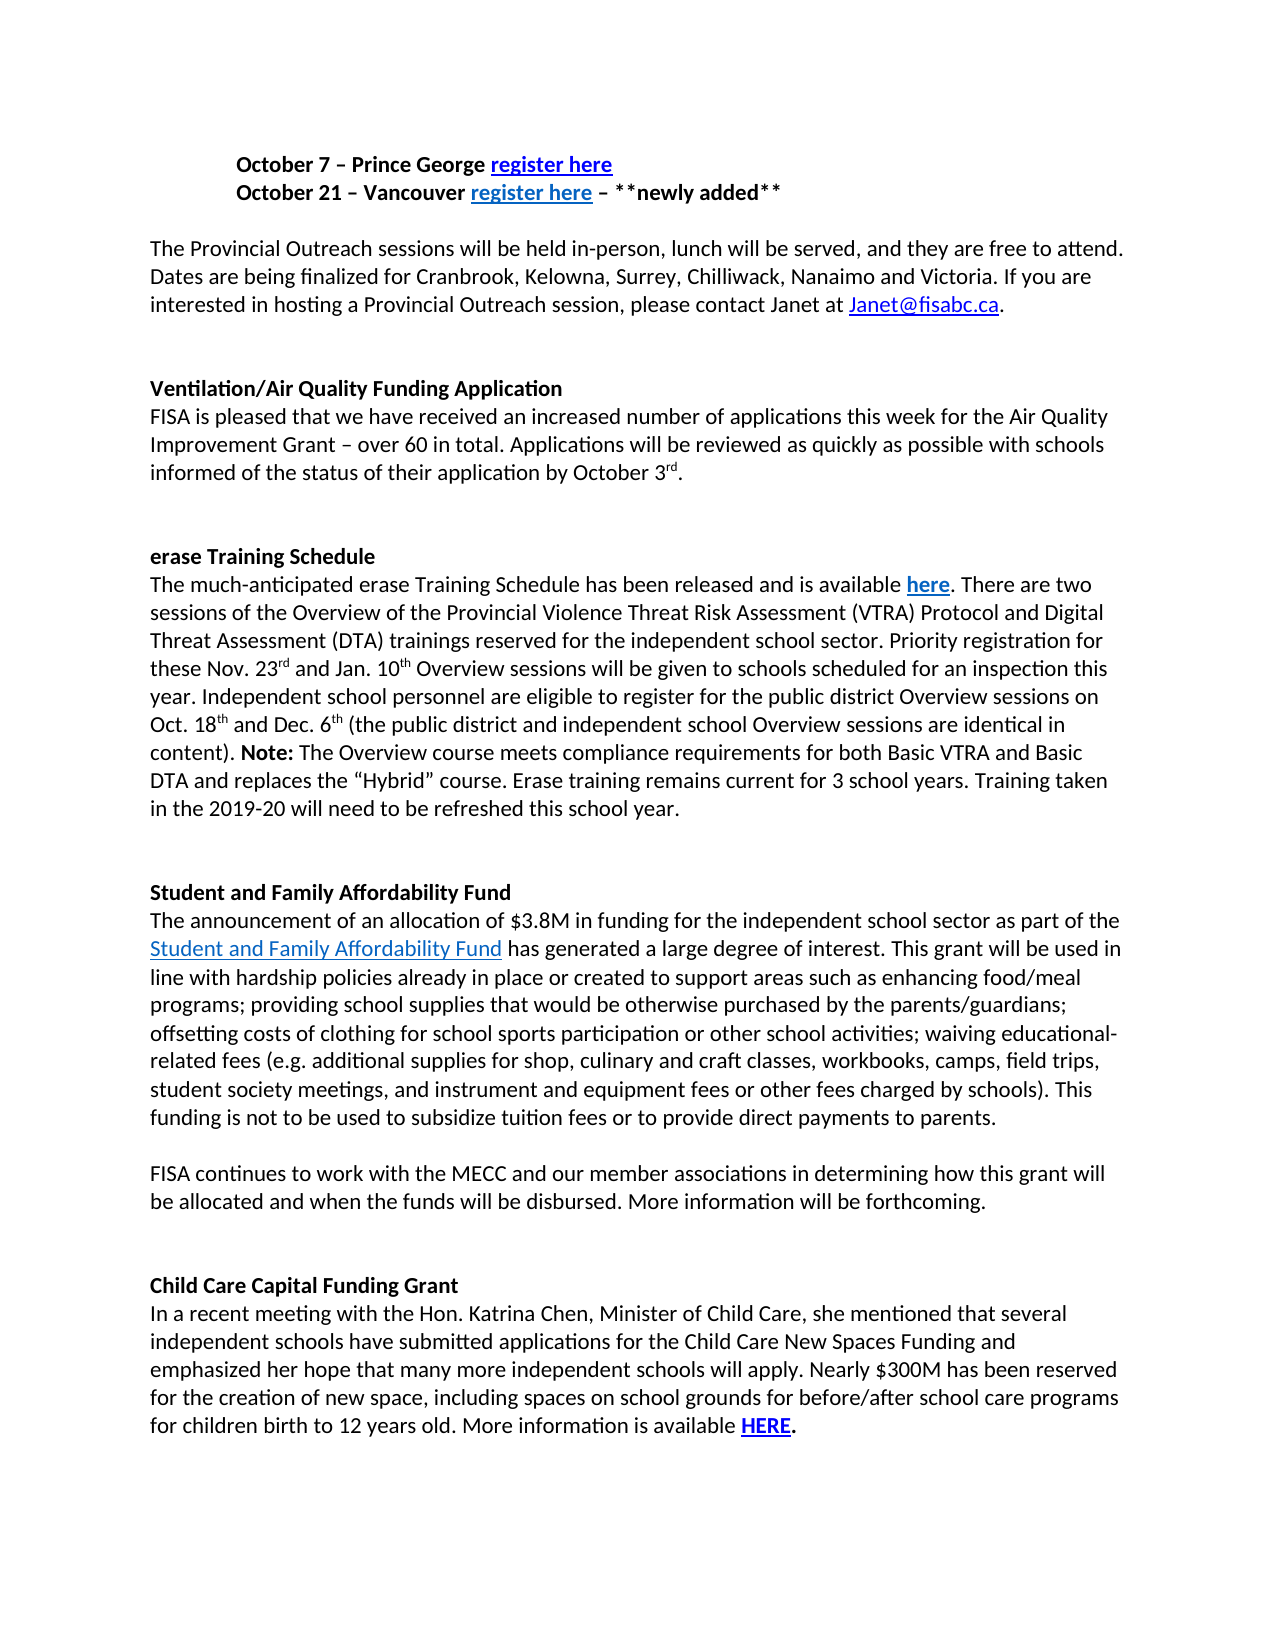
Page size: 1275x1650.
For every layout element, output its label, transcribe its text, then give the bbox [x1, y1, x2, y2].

text Child Care Capital Funding Grant [150, 1271, 1125, 1299]
text Student and Family Affordability Fund [150, 878, 1125, 907]
text In a recent meeting with the Hon. Katrina Chen, Minister of Child Care, she mentioned that several independent schools have submitted applications for the Child Care New Spaces Funding and emphasized her hope that many more independent schools will apply. Nearly $300M has been reserved for the creation of new space, including spaces on school grounds for before/after school care programs for children birth to 12 years old. More information is available HERE. [150, 1299, 1125, 1439]
text The much-anticipated erase Training Schedule has been released and is available here. There are two sessions of the Overview of the Provincial Violence Threat Risk Assessment (VTRA) Protocol and Digital Threat Assessment (DTA) trainings reserved for the independent school sector. Priority registration for these Nov. 23rd and Jan. 10th Overview sessions will be given to schools scheduled for an inspection this year. Independent school personnel are eligible to register for the public district Overview sessions on Oct. 18th and Dec. 6th (the public district and independent school Overview sessions are identical in content). Note: The Overview course meets compliance requirements for both Basic VTRA and Basic DTA and replaces the “Hybrid” course. Erase training remains current for 3 school years. Training taken in the 2019-20 will need to be refreshed this school year. [150, 570, 1125, 822]
text October 7 – Prince George register here October 21 – Vancouver register here – **newly added** [236, 150, 1125, 206]
text erase Training Schedule [150, 542, 1125, 570]
text FISA is pleased that we have received an increased number of applications this week for the Air Quality Improvement Grant – over 60 in total. Applications will be reviewed as quickly as possible with schools informed of the status of their application by October 3rd. [150, 402, 1125, 486]
text FISA continues to work with the MECC and our member associations in determining how this grant will be allocated and when the funds will be disbursed. More information will be forthcoming. [150, 1159, 1125, 1215]
text The announcement of an allocation of $3.8M in funding for the independent school sector as part of the Student and Family Affordability Fund has generated a large degree of interest. This grant will be used in line with hardship policies already in place or created to support areas such as enhancing food/meal programs; providing school supplies that would be otherwise purchased by the parents/guardians; offsetting costs of clothing for school sports participation or other school activities; waiving educational-related fees (e.g. additional supplies for shop, culinary and craft classes, workbooks, camps, field trips, student society meetings, and instrument and equipment fees or other fees charged by schools). This funding is not to be used to subsidize tuition fees or to provide direct payments to parents. [150, 907, 1125, 1131]
text Ventilation/Air Quality Funding Application [150, 374, 1125, 402]
text The Provincial Outreach sessions will be held in-person, lunch will be served, and they are free to attend. Dates are being finalized for Cranbrook, Kelowna, Surrey, Chilliwack, Nanaimo and Victoria. If you are interested in hosting a Provincial Outreach session, please contact Janet at Janet@fisabc.ca. [150, 234, 1125, 318]
